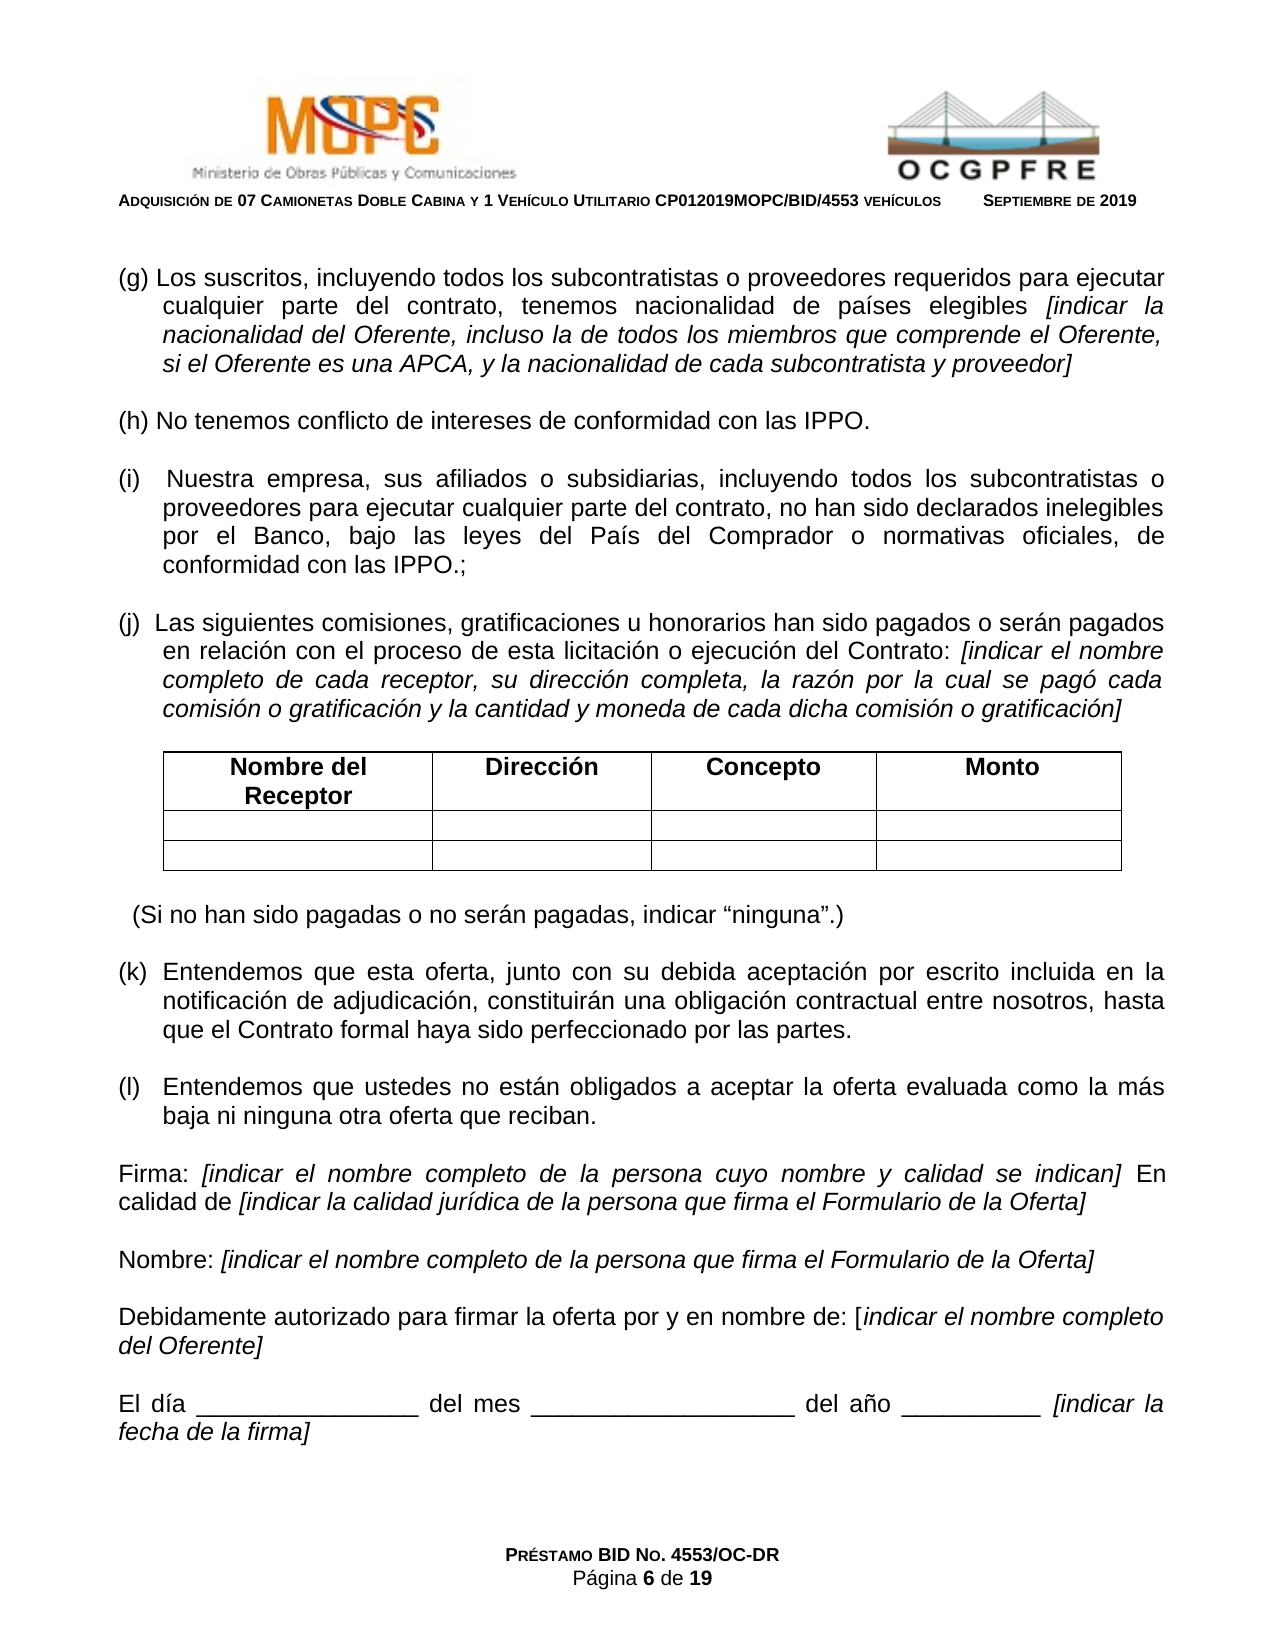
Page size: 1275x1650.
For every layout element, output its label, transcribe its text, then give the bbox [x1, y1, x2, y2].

text (k) Entendemos que esta oferta, junto con su debida aceptación por escrito incluida en la notificación de adjudicación, constituirán una obligación contractual entre nosotros, hasta que el Contrato formal haya sido perfeccionado por las partes. [118, 957, 1166, 1043]
table_cell [164, 811, 432, 840]
text (l) Entendemos que ustedes no están obligados a aceptar la oferta evaluada como la más baja ni ninguna otra oferta que reciban. [118, 1072, 1166, 1130]
table_cell [433, 811, 651, 840]
table_cell [877, 841, 1121, 870]
text (g) Los suscritos, incluyendo todos los subcontratistas o proveedores requeridos para ejecutar cualquier parte del contrato, tenemos nacionalidad de países elegibles [indicar la nacionalidad del Oferente, incluso la de todos los miembros que comprende el Oferente, si el Oferente es una APCA, y la nacionalidad de cada subcontratista y proveedor] [118, 263, 1166, 378]
picture [182, 75, 529, 191]
table_header Nombre del Receptor [164, 753, 432, 810]
text (h) No tenemos conflicto de intereses de conformidad con las IPPO. [118, 406, 1166, 435]
table_header Monto [877, 753, 1121, 810]
text Debidamente autorizado para firmar la oferta por y en nombre de: [indicar el nombre completo del Oferente] [118, 1302, 1166, 1360]
table_cell [652, 811, 876, 840]
text El día ________________ del mes ___________________ del año __________ [indicar la fecha de la firma] [118, 1388, 1166, 1446]
text Nombre: [indicar el nombre completo de la persona que firma el Formulario de la Oferta] [118, 1245, 1166, 1273]
text (i) Nuestra empresa, sus afiliados o subsidiarias, incluyendo todos los subcontratistas o proveedores para ejecutar cualquier parte del contrato, no han sido declarados inelegibles por el Banco, bajo las leyes del País del Comprador o normativas oficiales, de conformidad con las IPPO.; [118, 464, 1166, 579]
text Firma: [indicar el nombre completo de la persona cuyo nombre y calidad se indican] En calidad de [indicar la calidad jurídica de la persona que firma el Formulario de la Oferta] [118, 1158, 1166, 1216]
table_cell [652, 841, 876, 870]
picture [885, 86, 1103, 191]
table_header Dirección [433, 753, 651, 810]
table_cell [877, 811, 1121, 840]
text (Si no han sido pagadas o no serán pagadas, indicar “ninguna”.) [118, 900, 1166, 928]
table_cell [433, 841, 651, 870]
table_header Concepto [652, 753, 876, 810]
text (j) Las siguientes comisiones, gratificaciones u honorarios han sido pagados o serán pagados en relación con el proceso de esta licitación o ejecución del Contrato: [indicar el nombre completo de cada receptor, su dirección completa, la razón por la cual se pagó cada comisión o gratificación y la cantidad y moneda de cada dicha comisión o gratificación] [118, 608, 1166, 723]
table_cell [164, 841, 432, 870]
